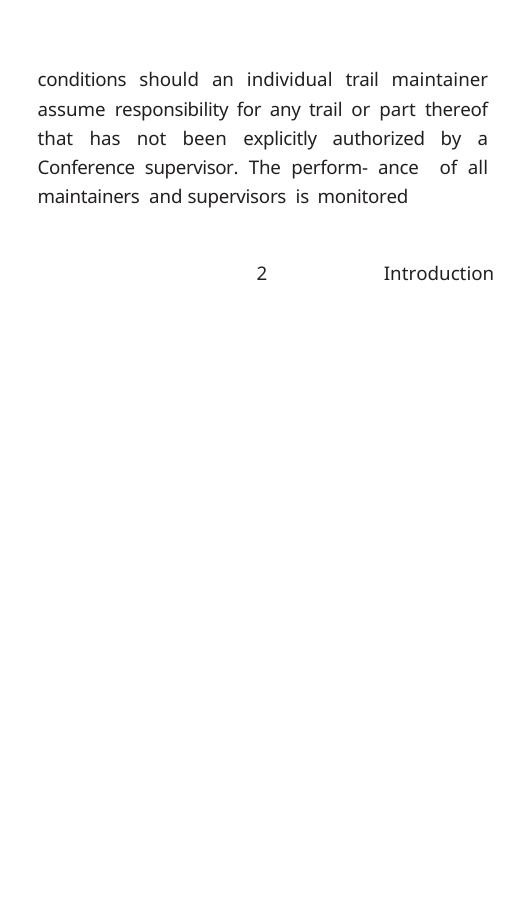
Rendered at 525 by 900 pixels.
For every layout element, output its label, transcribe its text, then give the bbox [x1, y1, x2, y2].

list Introduction [256, 260, 500, 285]
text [37, 67, 488, 209]
